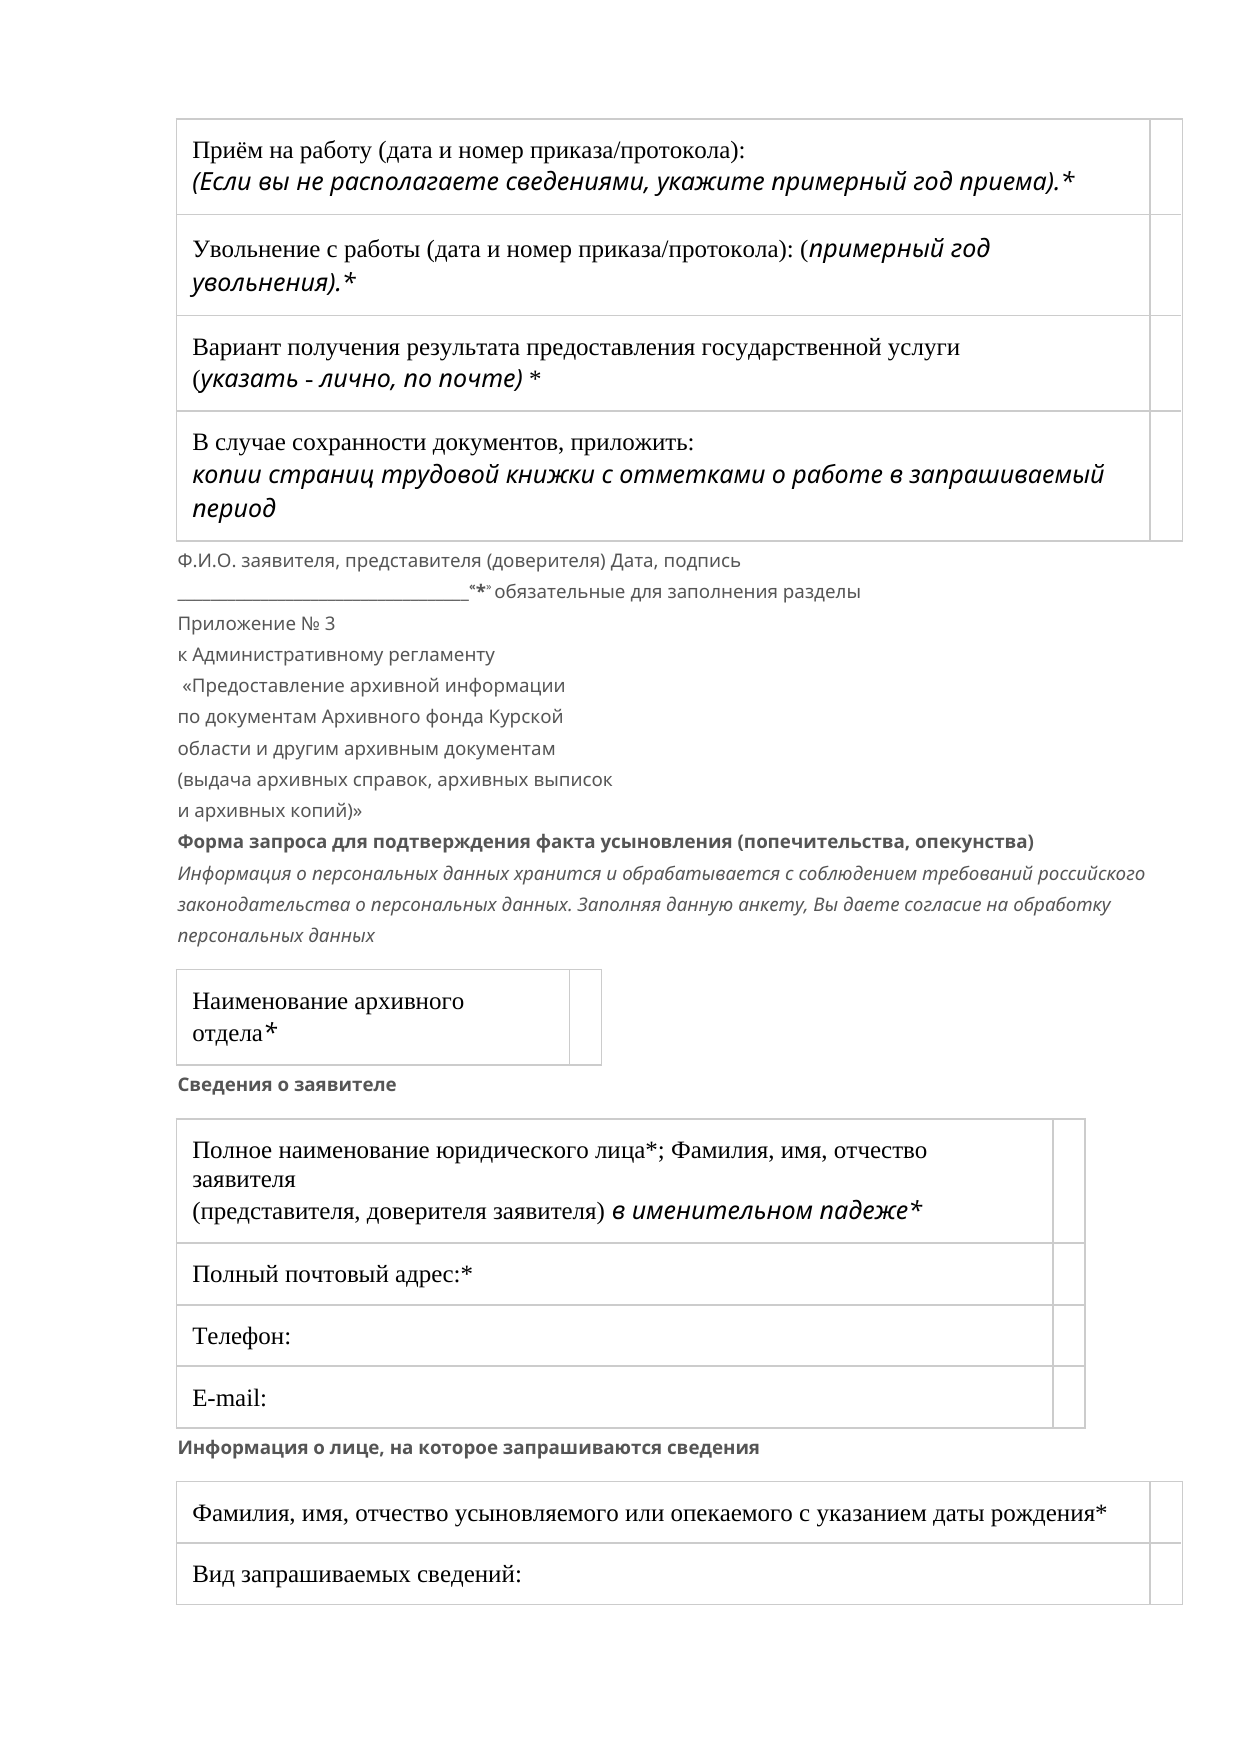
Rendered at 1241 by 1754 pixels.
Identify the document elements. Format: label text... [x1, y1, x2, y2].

table_header [570, 970, 601, 1064]
text ___________________________________«*» обязательные для заполнения разделы [177, 573, 1152, 604]
text (выдача архивных справок, архивных выписок [177, 760, 1152, 792]
table_cell [1151, 214, 1182, 315]
table_header [1151, 1482, 1182, 1542]
table_cell Телефон: [177, 1306, 1052, 1365]
table_cell В случае сохранности документов, приложить: копии страниц трудовой книжки с отметками о работе в запрашиваемый период [177, 412, 1149, 540]
text «Предоставление архивной информации [177, 667, 1152, 698]
table_cell Вариант получения результата предоставления государственной услуги (указать - лично, по почте) * [177, 316, 1149, 410]
table_cell [1151, 410, 1182, 540]
table_header [1054, 1120, 1084, 1242]
table_header Полное наименование юридического лица*; Фамилия, имя, отчество заявителя (представителя, доверителя заявителя) в именительном падеже* [177, 1120, 1052, 1242]
text Сведения о заявителе [177, 1066, 1152, 1097]
table_header Фамилия, имя, отчество усыновляемого или опекаемого с указанием даты рождения* [177, 1482, 1149, 1542]
table_cell Полный почтовый адрес:* [177, 1244, 1052, 1304]
table_cell [1151, 120, 1182, 214]
table_header Наименование архивного отдела* [177, 970, 569, 1064]
table_cell Приём на работу (дата и номер приказа/протокола): (Если вы не располагаете сведениями, укажите примерный год приема).* [177, 120, 1149, 214]
text к Административному регламенту [177, 635, 1152, 667]
text Информация о персональных данных хранится и обрабатывается с соблюдением требований российского законодательства о персональных данных. Заполняя данную анкету, Вы даете согласие на обработку персональных данных [177, 854, 1152, 948]
table_cell [1151, 315, 1182, 410]
text и архивных копий)» [177, 792, 1152, 823]
table_cell [1151, 1542, 1182, 1604]
text Информация о лице, на которое запрашиваются сведения [177, 1428, 1152, 1460]
text Приложение № 3 [177, 604, 1152, 635]
table_cell [1054, 1244, 1084, 1304]
text области и другим архивным документам [177, 729, 1152, 760]
table_cell Увольнение с работы (дата и номер приказа/протокола): (примерный год увольнения).* [177, 215, 1149, 315]
text Форма запроса для подтверждения факта усыновления (попечительства, опекунства) [177, 823, 1152, 854]
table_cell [177, 1544, 1149, 1604]
text Ф.И.О. заявителя, представителя (доверителя) Дата, подпись [177, 542, 1152, 573]
table_cell [1054, 1306, 1084, 1365]
table_cell E-mail: [177, 1367, 1052, 1427]
table_cell [1054, 1367, 1084, 1427]
text по документам Архивного фонда Курской [177, 698, 1152, 729]
